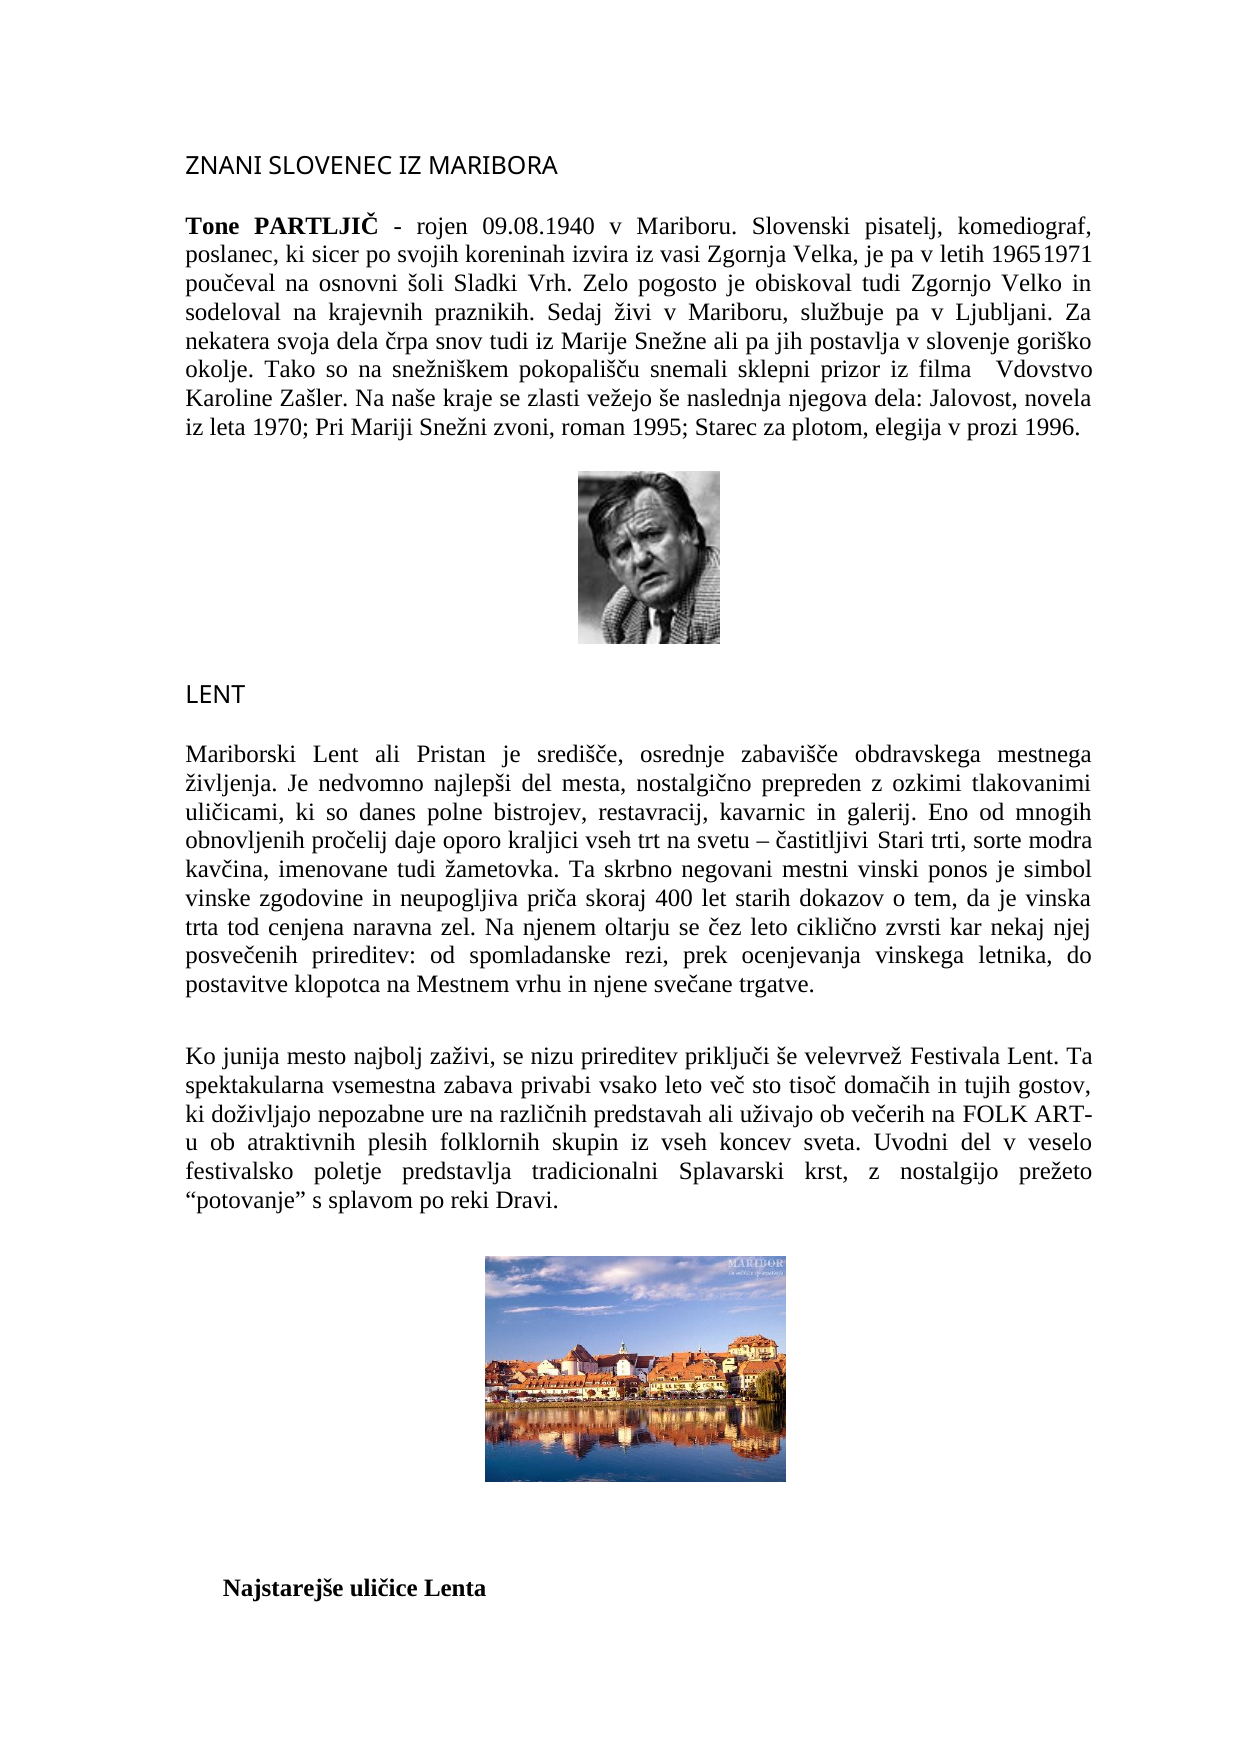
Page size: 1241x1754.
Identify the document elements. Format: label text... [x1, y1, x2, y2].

text ZNANI SLOVENEC IZ MARIBORA [185, 148, 1093, 182]
picture [578, 471, 720, 644]
picture [485, 1256, 786, 1482]
text Najstarejše uličice Lenta [223, 1573, 1093, 1602]
text Tone PARTLJIČ - rojen 09.08.1940 v Mariboru. Slovenski pisatelj, komediograf, poslanec, ki sicer po svojih koreninah izvira iz vasi Zgornja Velka, je pa v letih 19651971 poučeval na osnovni šoli Sladki Vrh. Zelo pogosto je obiskoval tudi Zgornjo Velko in sodeloval na krajevnih praznikih. Sedaj živi v Mariboru, službuje pa v Ljubljani. Za nekatera svoja dela črpa snov tudi iz Marije Snežne ali pa jih postavlja v slovenje goriško okolje. Tako so na snežniškem pokopališču snemali sklepni prizor iz filma Vdovstvo Karoline Zašler. Na naše kraje se zlasti vežejo še naslednja njegova dela: Jalovost, novela iz leta 1970; Pri Mariji Snežni zvoni, roman 1995; Starec za plotom, elegija v prozi 1996. [185, 211, 1093, 441]
text Mariborski Lent ali Pristan je središče, osrednje zabavišče obdravskega mestnega življenja. Je nedvomno najlepši del mesta, nostalgično prepreden z ozkimi tlakovanimi uličicami, ki so danes polne bistrojev, restavracij, kavarnic in galerij. Eno od mnogih obnovljenih pročelij daje oporo kraljici vseh trt na svetu – častitljivi Stari trti, sorte modra kavčina, imenovane tudi žametovka. Ta skrbno negovani mestni vinski ponos je simbol vinske zgodovine in neupogljiva priča skoraj 400 let starih dokazov o tem, da je vinska trta tod cenjena naravna zel. Na njenem oltarju se čez leto ciklično zvrsti kar nekaj njej posvečenih prireditev: od spomladanske rezi, prek ocenjevanja vinskega letnika, do postavitve klopotca na Mestnem vrhu in njene svečane trgatve. [185, 739, 1093, 998]
text Ko junija mesto najbolj zaživi, se nizu prireditev priključi še velevrvež Festivala Lent. Ta spektakularna vsemestna zabava privabi vsako leto več sto tisoč domačih in tujih gostov, ki doživljajo nepozabne ure na različnih predstavah ali uživajo ob večerih na FOLK ART-u ob atraktivnih plesih folklornih skupin iz vseh koncev sveta. Uvodni del v veselo festivalsko poletje predstavlja tradicionalni Splavarski krst, z nostalgijo prežeto “potovanje” s splavom po reki Dravi. [185, 998, 1093, 1214]
text LENT [185, 677, 1093, 711]
